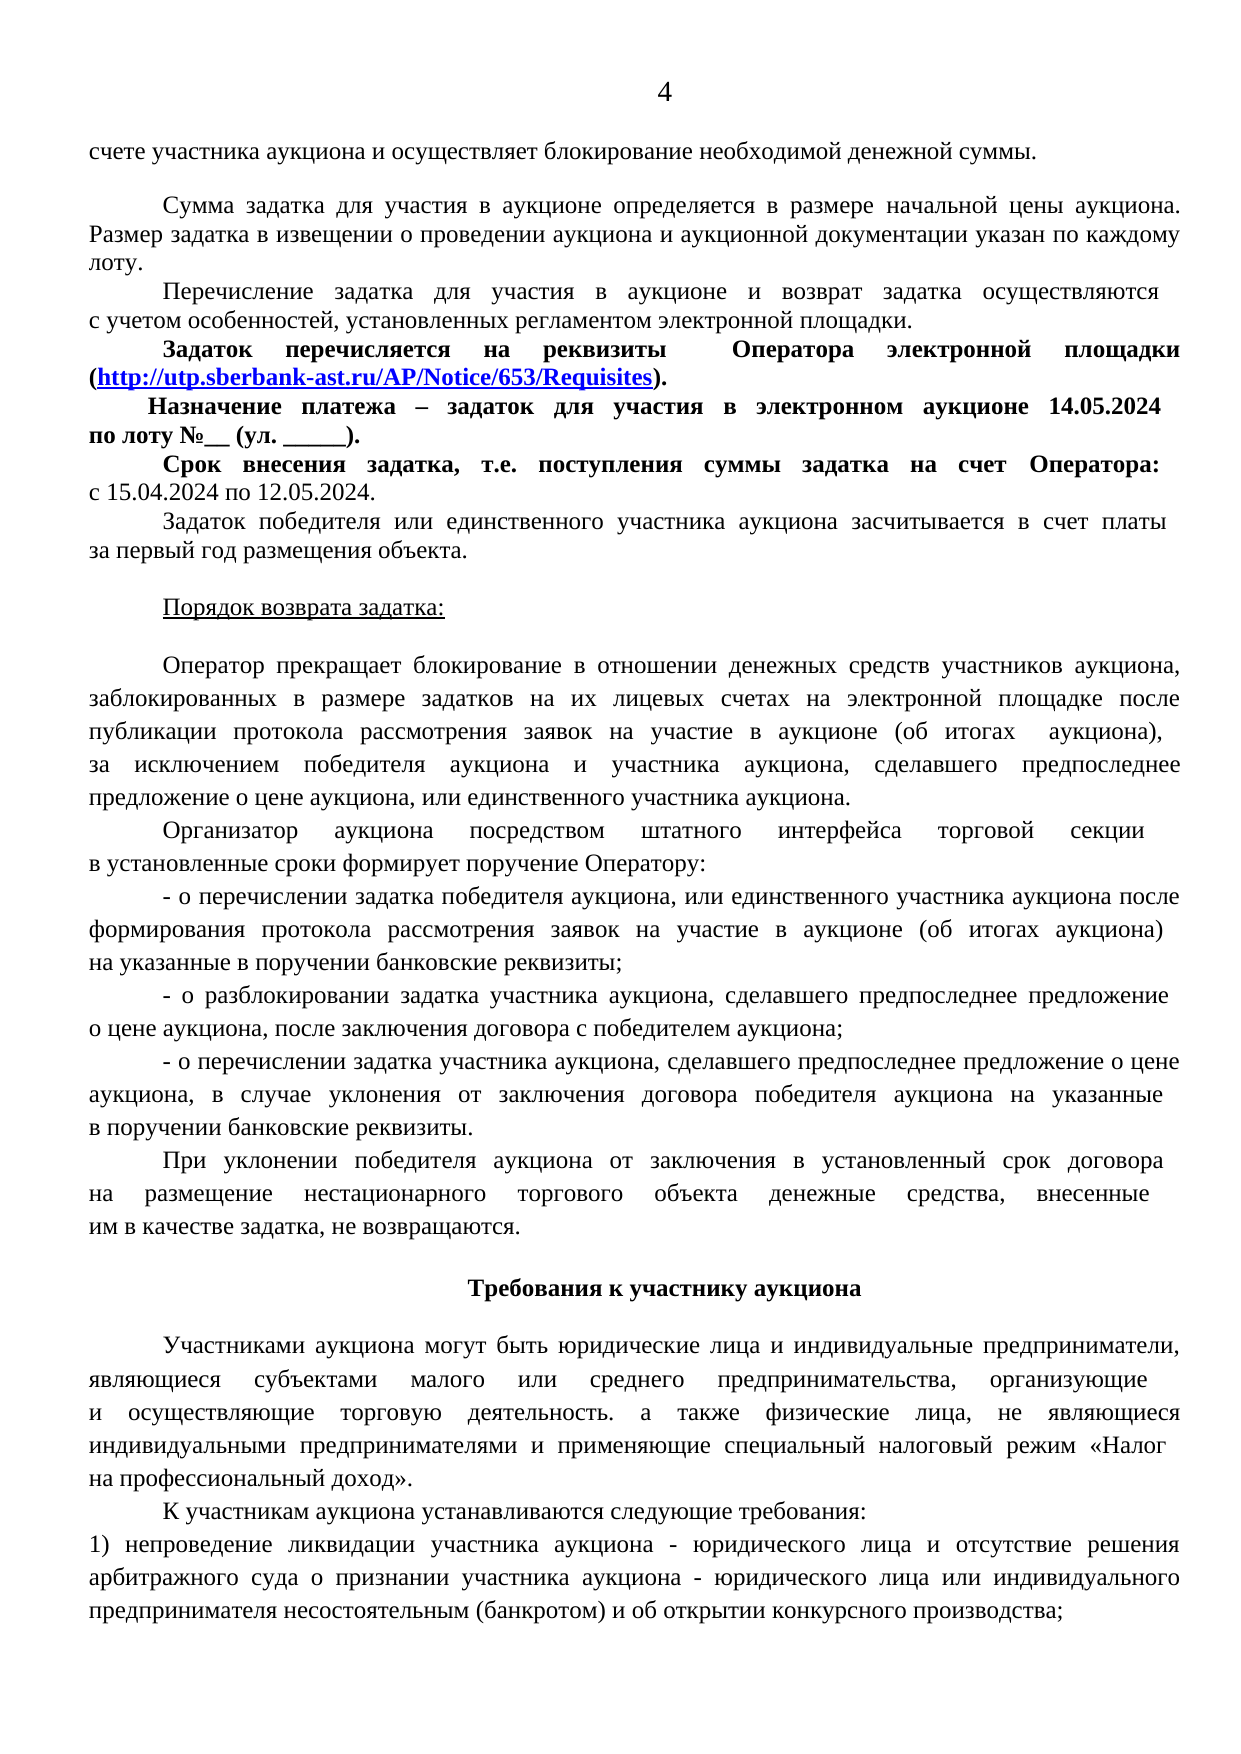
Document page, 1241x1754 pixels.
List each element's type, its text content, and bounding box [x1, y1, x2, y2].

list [89, 136, 1181, 165]
text Срок внесения задатка, т.е. поступления суммы задатка на счет Оператора: c 15.04.2024 по 12.05.2024. [89, 449, 1181, 506]
text При уклонении победителя аукциона от заключения в установленный срок договора на размещение нестационарного торгового объекта денежные средства, внесенные им в качестве задатка, не возвращаются. [89, 1145, 1181, 1240]
text К участникам аукциона устанавливаются следующие требования: [148, 1496, 1181, 1524]
text Сумма задатка для участия в аукционе определяется в размере начальной цены аукциона. Размер задатка в извещении о проведении аукциона и аукционной документации указан по каждому лоту. [89, 190, 1181, 276]
text - о разблокировании задатка участника аукциона, сделавшего предпоследнее предложение о цене аукциона, после заключения договора с победителем аукциона; [89, 980, 1181, 1042]
text Порядок возврата задатка: [89, 592, 1181, 621]
text Задаток победителя или единственного участника аукциона засчитывается в счет платы за первый год размещения объекта. [89, 506, 1181, 564]
text Требования к участнику аукциона [148, 1273, 1181, 1302]
text Оператор прекращает блокирование в отношении денежных средств участников аукциона, заблокированных в размере задатков на их лицевых счетах на электронной площадке после публикации протокола рассмотрения заявок на участие в аукционе (об итогах аукциона), за исключением победителя аукциона и участника аукциона, сделавшего предпоследнее предложение о цене аукциона, или единственного участника аукциона. [89, 650, 1181, 811]
text Участниками аукциона могут быть юридические лица и индивидуальные предприниматели, являющиеся субъектами малого или среднего предпринимательства, организующие и осуществляющие торговую деятельность. а также физические лица, не являющиеся индивидуальными предпринимателями и применяющие специальный налоговый режим «Налог на профессиональный доход». [89, 1331, 1181, 1491]
text - о перечислении задатка участника аукциона, сделавшего предпоследнее предложение о цене аукциона, в случае уклонения от заключения договора победителя аукциона на указанные в поручении банковские реквизиты. [89, 1046, 1181, 1141]
text Перечисление задатка для участия в аукционе и возврат задатка осуществляются с учетом особенностей, установленных регламентом электронной площадки. [89, 276, 1181, 334]
text Задаток перечисляется на реквизиты Оператора электронной площадки (http://utp.sberbank-ast.ru/AP/Notice/653/Requisites). [89, 334, 1181, 391]
text Организатор аукциона посредством штатного интерфейса торговой секции в установленные сроки формирует поручение Оператору: [89, 815, 1181, 877]
text Назначение платежа – задаток для участия в электронном аукционе 14.05.2024 по лоту №__ (ул. _____). [89, 391, 1181, 449]
text - о перечислении задатка победителя аукциона, или единственного участника аукциона после формирования протокола рассмотрения заявок на участие в аукционе (об итогах аукциона) на указанные в поручении банковские реквизиты; [89, 881, 1181, 976]
text 1) непроведение ликвидации участника аукциона - юридического лица и отсутствие решения арбитражного суда о признании участника аукциона - юридического лица или индивидуального предпринимателя несостоятельным (банкротом) и об открытии конкурсного производства; [89, 1529, 1181, 1623]
